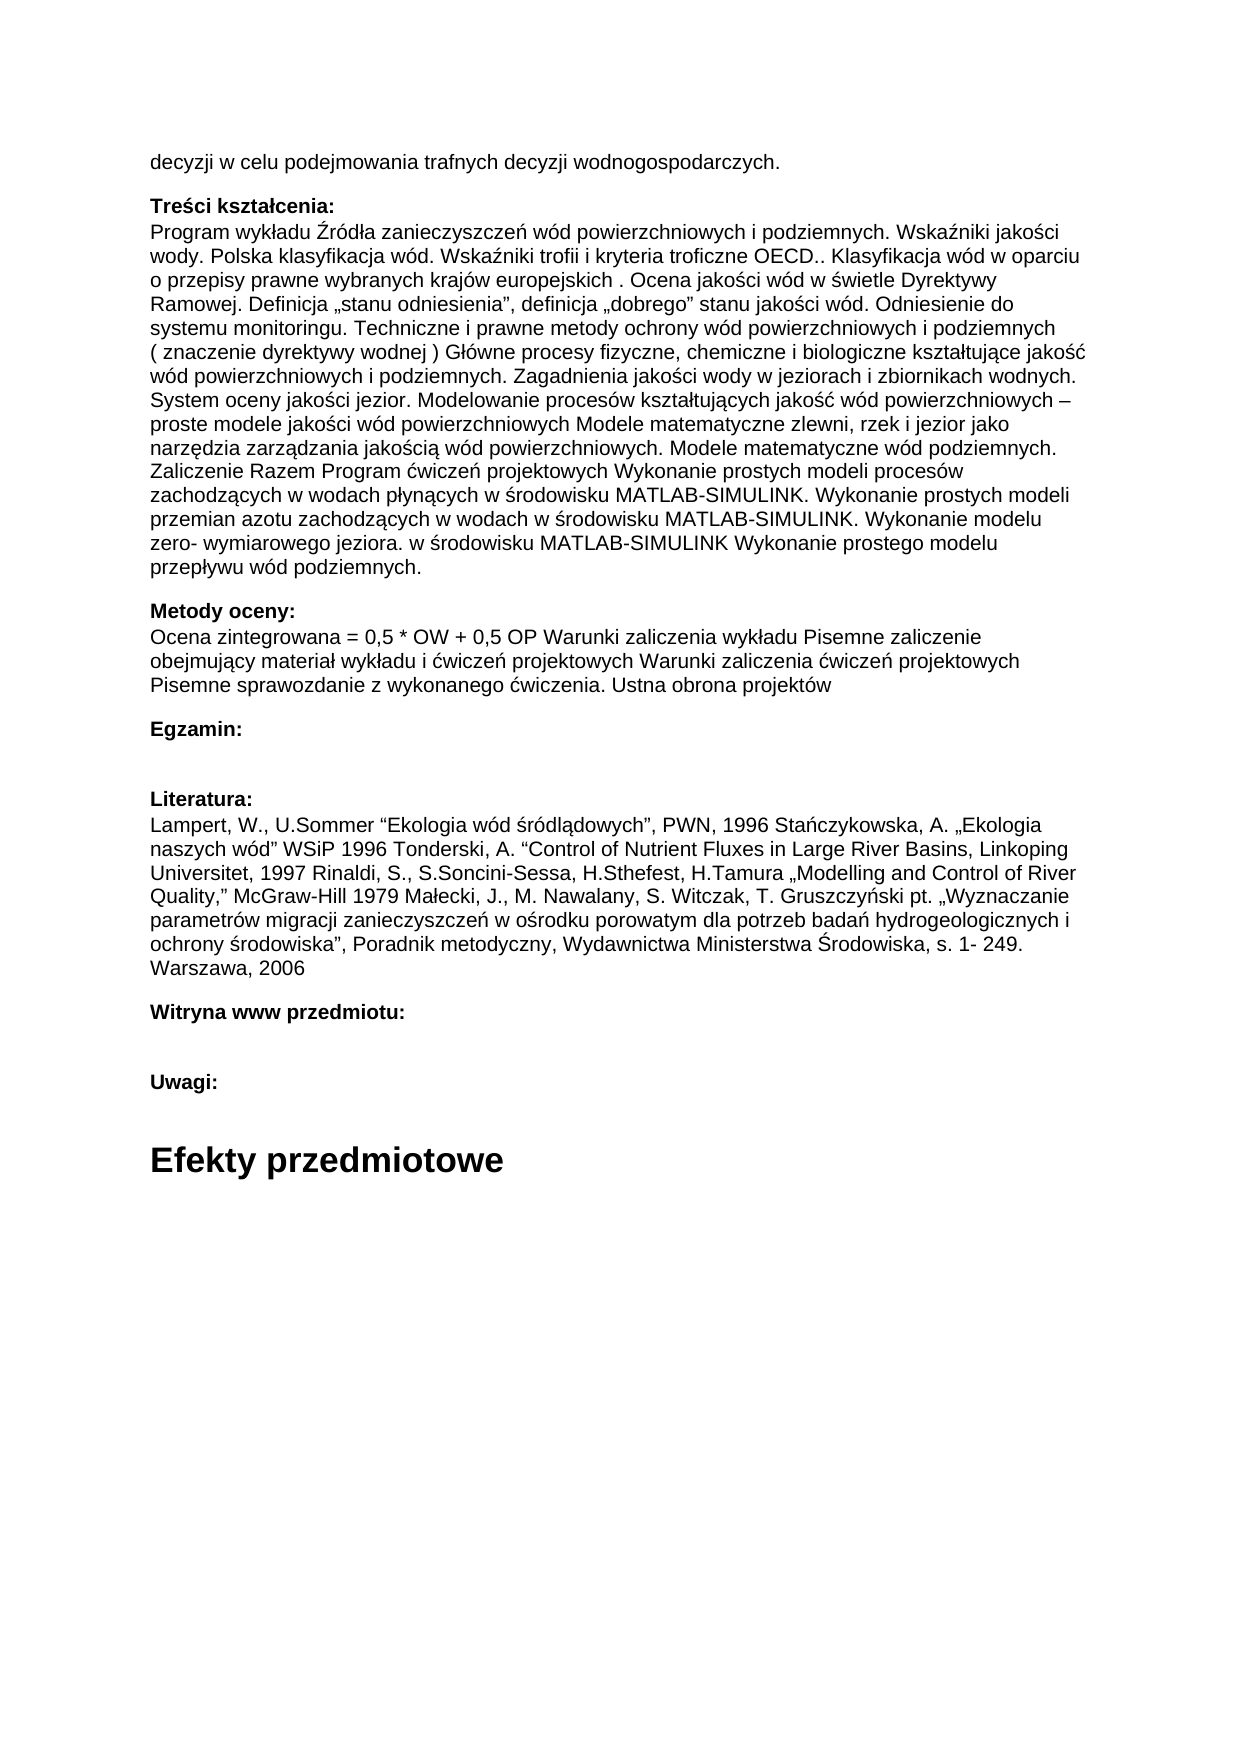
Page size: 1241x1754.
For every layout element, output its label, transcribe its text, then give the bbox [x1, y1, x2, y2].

text Uwagi: [150, 1070, 1090, 1094]
subtitle Efekty przedmiotowe [150, 1139, 1090, 1180]
text Egzamin: [150, 717, 1090, 741]
text Ocena zintegrowana = 0,5 * OW + 0,5 OP Warunki zaliczenia wykładu Pisemne zaliczenie obejmujący materiał wykładu i ćwiczeń projektowych Warunki zaliczenia ćwiczeń projektowych Pisemne sprawozdanie z wykonanego ćwiczenia. Ustna obrona projektów [150, 625, 1090, 697]
text Treści kształcenia: [150, 194, 1090, 218]
text Lampert, W., U.Sommer “Ekologia wód śródlądowych”, PWN, 1996 Stańczykowska, A. „Ekologia naszych wód” WSiP 1996 Tonderski, A. “Control of Nutrient Fluxes in Large River Basins, Linkoping Universitet, 1997 Rinaldi, S., S.Soncini-Sessa, H.Sthefest, H.Tamura „Modelling and Control of River Quality,” McGraw-Hill 1979 Małecki, J., M. Nawalany, S. Witczak, T. Gruszczyński pt. „Wyznaczanie parametrów migracji zanieczyszczeń w ośrodku porowatym dla potrzeb badań hydrogeologicznych i ochrony środowiska”, Poradnik metodyczny, Wydawnictwa Ministerstwa Środowiska, s. 1- 249. Warszawa, 2006 [150, 812, 1090, 980]
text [150, 150, 1090, 174]
text Literatura: [150, 786, 1090, 810]
text Metody oceny: [150, 599, 1090, 623]
text Witryna www przedmiotu: [150, 1000, 1090, 1024]
text Program wykładu Źródła zanieczyszczeń wód powierzchniowych i podziemnych. Wskaźniki jakości wody. Polska klasyfikacja wód. Wskaźniki trofii i kryteria troficzne OECD.. Klasyfikacja wód w oparciu o przepisy prawne wybranych krajów europejskich . Ocena jakości wód w świetle Dyrektywy Ramowej. Definicja „stanu odniesienia”, definicja „dobrego” stanu jakości wód. Odniesienie do systemu monitoringu. Techniczne i prawne metody ochrony wód powierzchniowych i podziemnych ( znaczenie dyrektywy wodnej ) Główne procesy fizyczne, chemiczne i biologiczne kształtujące jakość wód powierzchniowych i podziemnych. Zagadnienia jakości wody w jeziorach i zbiornikach wodnych. System oceny jakości jezior. Modelowanie procesów kształtujących jakość wód powierzchniowych – proste modele jakości wód powierzchniowych Modele matematyczne zlewni, rzek i jezior jako narzędzia zarządzania jakością wód powierzchniowych. Modele matematyczne wód podziemnych. Zaliczenie Razem Program ćwiczeń projektowych Wykonanie prostych modeli procesów zachodzących w wodach płynących w środowisku MATLAB-SIMULINK. Wykonanie prostych modeli przemian azotu zachodzących w wodach w środowisku MATLAB-SIMULINK. Wykonanie modelu zero- wymiarowego jeziora. w środowisku MATLAB-SIMULINK Wykonanie prostego modelu przepływu wód podziemnych. [150, 220, 1090, 579]
